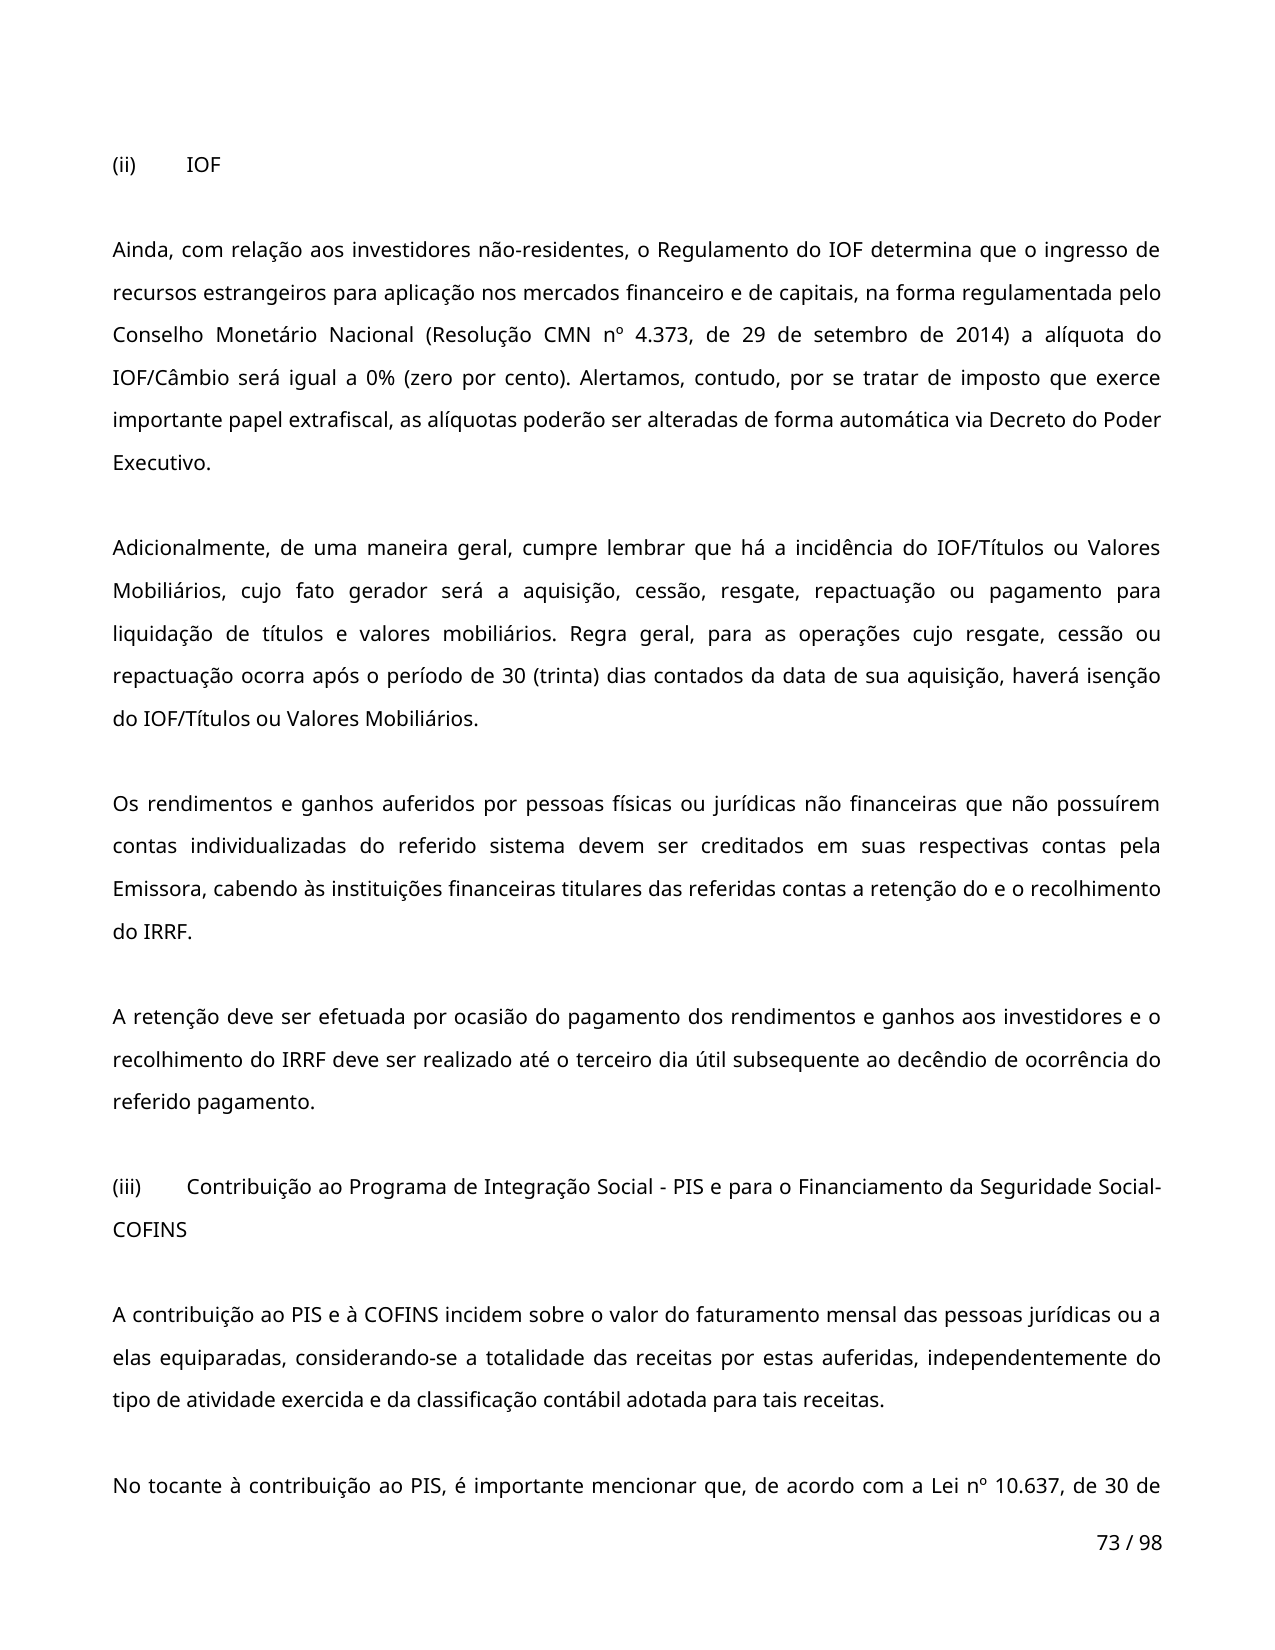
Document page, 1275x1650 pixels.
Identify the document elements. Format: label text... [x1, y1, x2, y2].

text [112, 1471, 1162, 1499]
text A retenção deve ser efetuada por ocasião do pagamento dos rendimentos e ganhos aos investidores e o recolhimento do IRRF deve ser realizado até o terceiro dia útil subsequente ao decêndio de ocorrência do referido pagamento. [112, 1002, 1162, 1116]
text Ainda, com relação aos investidores não-residentes, o Regulamento do IOF determina que o ingresso de recursos estrangeiros para aplicação nos mercados financeiro e de capitais, na forma regulamentada pelo Conselho Monetário Nacional (Resolução CMN nº 4.373, de 29 de setembro de 2014) a alíquota do IOF/Câmbio será igual a 0% (zero por cento). Alertamos, contudo, por se tratar de imposto que exerce importante papel extrafiscal, as alíquotas poderão ser alteradas de forma automática via Decreto do Poder Executivo. [112, 235, 1162, 477]
text Os rendimentos e ganhos auferidos por pessoas físicas ou jurídicas não financeiras que não possuírem contas individualizadas do referido sistema devem ser creditados em suas respectivas contas pela Emissora, cabendo às instituições financeiras titulares das referidas contas a retenção do e o recolhimento do IRRF. [112, 789, 1162, 945]
text (iii) Contribuição ao Programa de Integração Social - PIS e para o Financiamento da Seguridade Social-COFINS [112, 1172, 1162, 1243]
text A contribuição ao PIS e à COFINS incidem sobre o valor do faturamento mensal das pessoas jurídicas ou a elas equiparadas, considerando-se a totalidade das receitas por estas auferidas, independentemente do tipo de atividade exercida e da classificação contábil adotada para tais receitas. [112, 1300, 1162, 1414]
text (ii) IOF [112, 150, 1162, 178]
text Adicionalmente, de uma maneira geral, cumpre lembrar que há a incidência do IOF/Títulos ou Valores Mobiliários, cujo fato gerador será a aquisição, cessão, resgate, repactuação ou pagamento para liquidação de títulos e valores mobiliários. Regra geral, para as operações cujo resgate, cessão ou repactuação ocorra após o período de 30 (trinta) dias contados da data de sua aquisição, haverá isenção do IOF/Títulos ou Valores Mobiliários. [112, 533, 1162, 732]
